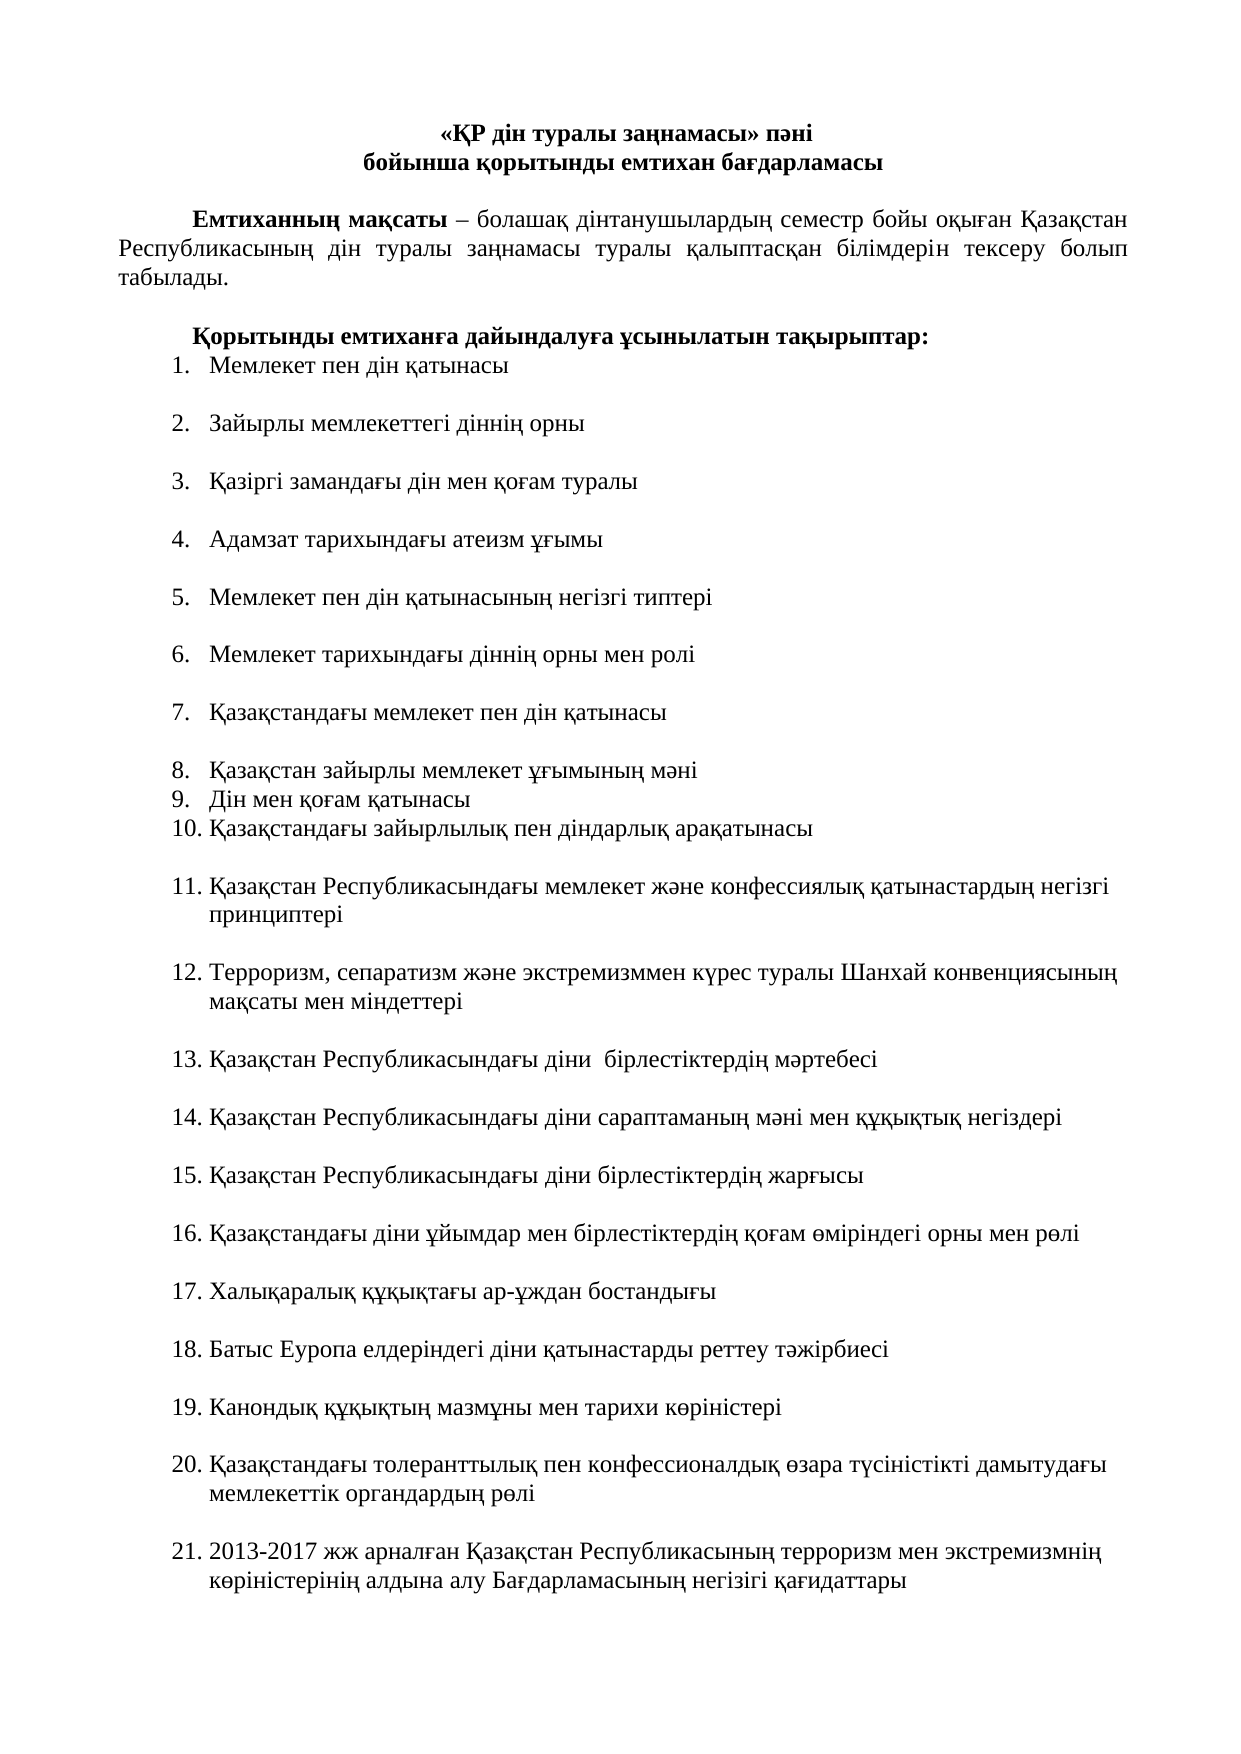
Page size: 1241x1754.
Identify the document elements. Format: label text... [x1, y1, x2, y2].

table_cell Қазақстандағы мемлекет пен дін қатынасы [134, 698, 1138, 755]
table_cell Батыс Еуропа елдеріндегі діни қатынастарды реттеу тәжірбиесі [134, 1334, 1138, 1392]
table_cell Терроризм, сепаратизм және экстремизммен күрес туралы Шанхай конвенциясының мақсаты мен міндеттері [134, 958, 1138, 1044]
table_cell Қазіргі замандағы дін мен қоғам туралы [134, 466, 1138, 524]
table_cell Қазақстандағы діни ұйымдар мен бірлестіктердің қоғам өміріндегі орны мен рөлі [134, 1218, 1138, 1276]
table_cell Зайырлы мемлекеттегі діннің орны [134, 408, 1138, 466]
text Емтиханның мақсаты – болашақ дінтанушылардың семестр бойы оқыған Қазақстан Республикасының дін туралы заңнамасы туралы қалыптасқан білімдерін тексеру болып табылады. [118, 204, 1128, 291]
text бойынша қорытынды емтихан бағдарламасы [118, 147, 1128, 176]
table_cell Мемлекет тарихындағы діннің орны мен ролі [134, 640, 1138, 697]
table_cell Адамзат тарихындағы атеизм ұғымы [134, 524, 1138, 582]
table_cell Қазақстан Республикасындағы мемлекет және конфессиялық қатынастардың негізгі принциптері [134, 871, 1138, 957]
table_cell Қазақстан Республикасындағы діни бірлестіктердің жарғысы [134, 1160, 1138, 1218]
table_cell Дін мен қоғам қатынасы [134, 784, 1138, 813]
table_cell Қазақстан зайырлы мемлекет ұғымының мәні [134, 755, 1138, 784]
table_cell Халықаралық құқықтағы ар-ұждан бостандығы [134, 1276, 1138, 1334]
table_cell Қазақстандағы толеранттылық пен конфессионалдық өзара түсіністікті дамытудағы мемлекеттік органдардың рөлі [134, 1450, 1138, 1536]
text Қорытынды емтиханға дайындалуға ұсынылатын тақырыптар: [118, 321, 1128, 350]
table_cell 2013-2017 жж арналған Қазақстан Республикасының терроризм мен экстремизмнің көріністерінің алдына алу Бағдарламасының негізігі қағидаттары [134, 1536, 1138, 1623]
table_cell Қазақстан Республикасындағы діни сараптаманың мәні мен құқықтық негіздері [134, 1102, 1138, 1160]
text «ҚР дін туралы заңнамасы» пәні [118, 118, 1128, 147]
table_cell Канондық құқықтың мазмұны мен тарихи көріністері [134, 1392, 1138, 1449]
table_cell Қазақстандағы зайырлылық пен діндарлық арақатынасы [134, 813, 1138, 871]
table_cell Мемлекет пен дін қатынасының негізгі типтері [134, 582, 1138, 639]
table_header Мемлекет пен дін қатынасы [134, 350, 1138, 408]
table_cell Қазақстан Республикасындағы діни бірлестіктердің мәртебесі [134, 1044, 1138, 1102]
